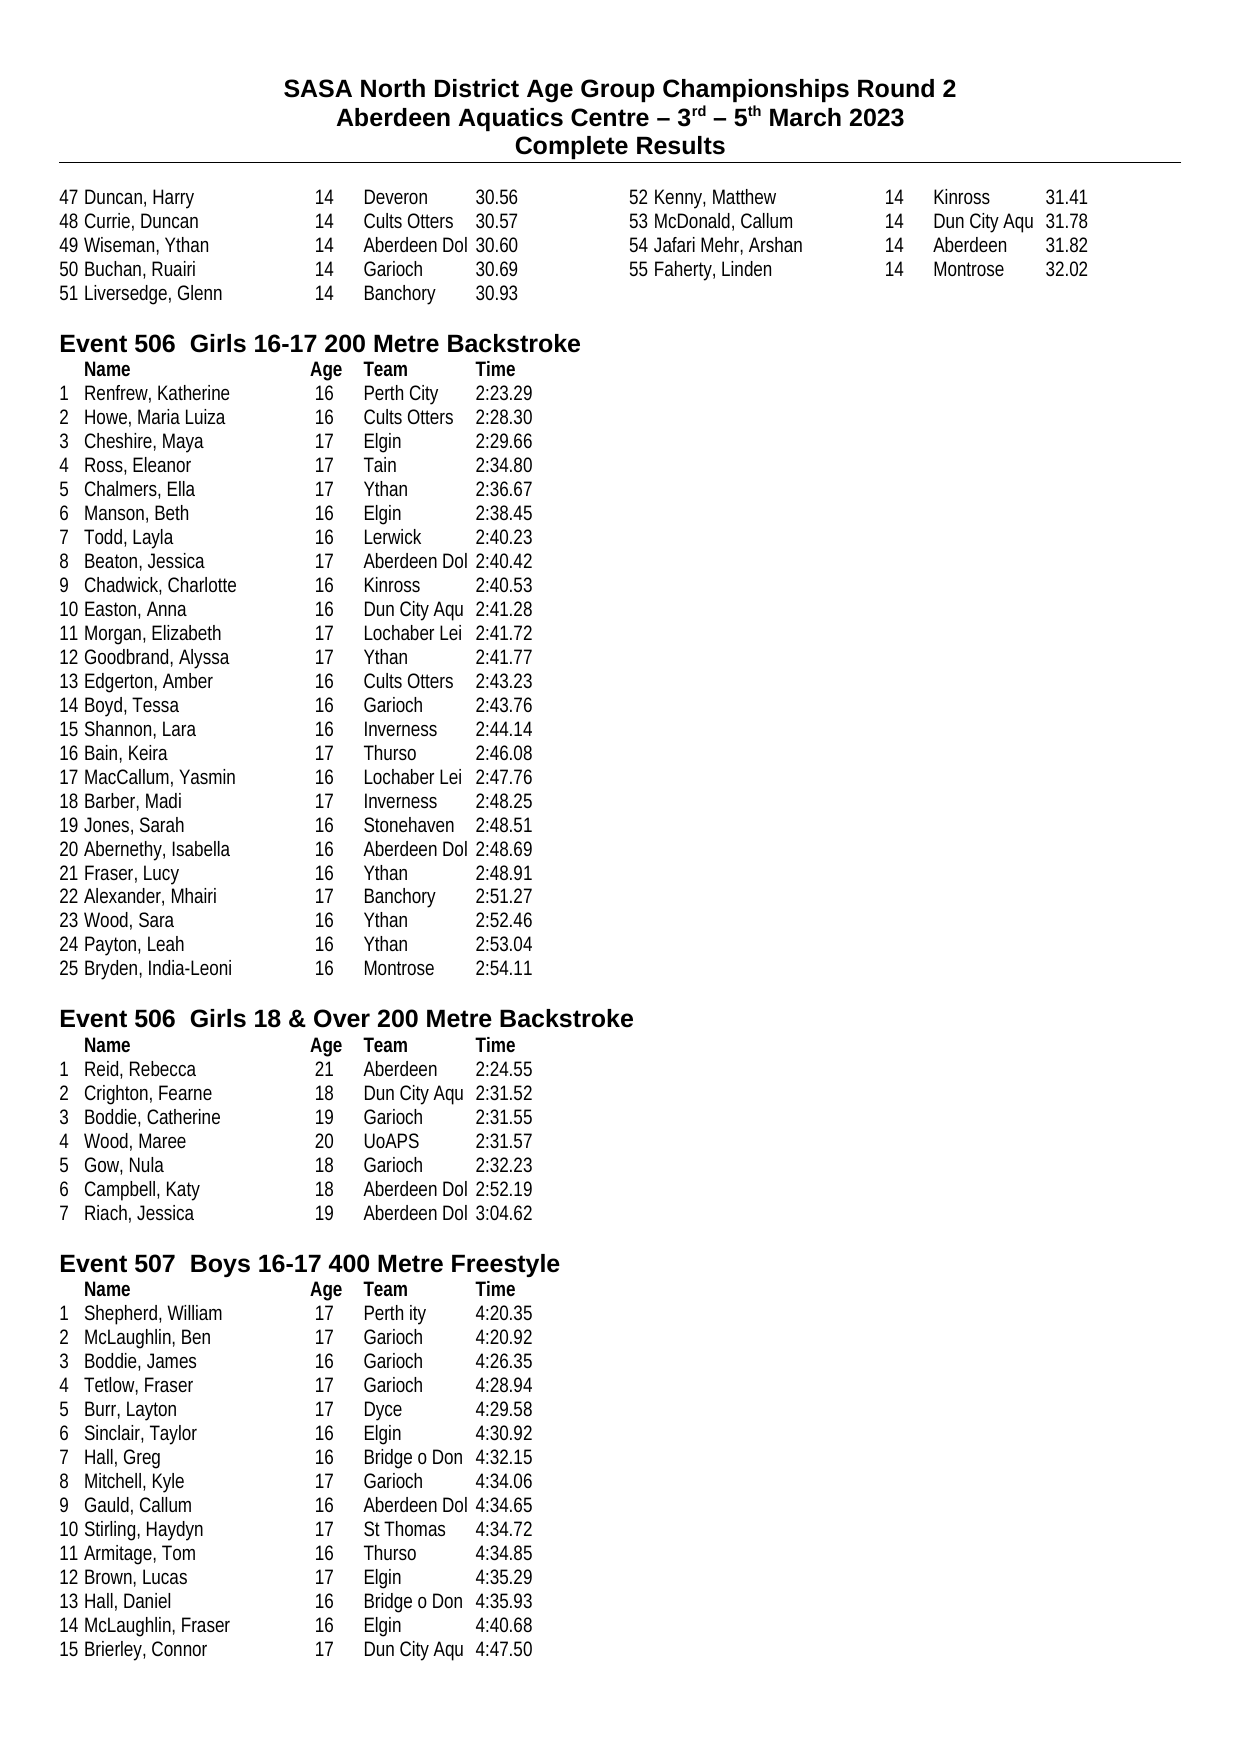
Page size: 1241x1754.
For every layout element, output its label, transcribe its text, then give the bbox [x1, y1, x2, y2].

text 2 Howe, Maria Luiza 16 Cults Otters 2:28.30 [59, 405, 1181, 429]
text 9 Chadwick, Charlotte 16 Kinross 2:40.53 [59, 573, 1181, 597]
text 10 Stirling, Haydyn 17 St Thomas 4:34.72 [59, 1517, 1181, 1541]
text 2 Crighton, Fearne 18 Dun City Aqu 2:31.52 [59, 1081, 1181, 1105]
text 4 Ross, Eleanor 17 Tain 2:34.80 [59, 453, 1181, 477]
text 17 MacCallum, Yasmin 16 Lochaber Lei 2:47.76 [59, 764, 1181, 788]
text 18 Barber, Madi 17 Inverness 2:48.25 [59, 788, 1181, 812]
text 6 Campbell, Katy 18 Aberdeen Dol 2:52.19 [59, 1177, 1181, 1201]
text Event 507 Boys 16-17 400 Metre Freestyle [59, 1248, 1181, 1277]
text 3 Boddie, James 16 Garioch 4:26.35 [59, 1349, 1181, 1373]
text 5 Gow, Nula 18 Garioch 2:32.23 [59, 1153, 1181, 1177]
text 16 Bain, Keira 17 Thurso 2:46.08 [59, 741, 1181, 764]
text 4 Tetlow, Fraser 17 Garioch 4:28.94 [59, 1373, 1181, 1397]
text 47 Duncan, Harry 14 Deveron 30.56 [59, 185, 611, 209]
text 3 Cheshire, Maya 17 Elgin 2:29.66 [59, 429, 1181, 453]
text 9 Gauld, Callum 16 Aberdeen Dol 4:34.65 [59, 1493, 1181, 1517]
text 25 Bryden, India-Leoni 16 Montrose 2:54.11 [59, 956, 1181, 980]
text 15 Shannon, Lara 16 Inverness 2:44.14 [59, 717, 1181, 741]
text 10 Easton, Anna 16 Dun City Aqu 2:41.28 [59, 597, 1181, 621]
text 52 Kenny, Matthew 14 Kinross 31.41 [629, 185, 1181, 209]
text 7 Todd, Layla 16 Lerwick 2:40.23 [59, 525, 1181, 549]
text 48 Currie, Duncan 14 Cults Otters 30.57 [59, 209, 611, 233]
text 53 McDonald, Callum 14 Dun City Aqu 31.78 [629, 209, 1181, 233]
text 11 Morgan, Elizabeth 17 Lochaber Lei 2:41.72 [59, 621, 1181, 645]
text Name Age Team Time [59, 1277, 1181, 1301]
text 3 Boddie, Catherine 19 Garioch 2:31.55 [59, 1105, 1181, 1129]
text 23 Wood, Sara 16 Ythan 2:52.46 [59, 908, 1181, 932]
text 50 Buchan, Ruairi 14 Garioch 30.69 [59, 257, 611, 281]
text 14 McLaughlin, Fraser 16 Elgin 4:40.68 [59, 1613, 1181, 1637]
text Name Age Team Time [59, 1033, 1181, 1057]
text 8 Mitchell, Kyle 17 Garioch 4:34.06 [59, 1469, 1181, 1493]
text 7 Riach, Jessica 19 Aberdeen Dol 3:04.62 [59, 1201, 1181, 1224]
text 6 Sinclair, Taylor 16 Elgin 4:30.92 [59, 1421, 1181, 1445]
text 19 Jones, Sarah 16 Stonehaven 2:48.51 [59, 812, 1181, 836]
text Event 506 Girls 16-17 200 Metre Backstroke [59, 328, 1181, 357]
text 13 Edgerton, Amber 16 Cults Otters 2:43.23 [59, 669, 1181, 693]
text 55 Faherty, Linden 14 Montrose 32.02 [629, 257, 1181, 281]
text 22 Alexander, Mhairi 17 Banchory 2:51.27 [59, 884, 1181, 908]
text 14 Boyd, Tessa 16 Garioch 2:43.76 [59, 693, 1181, 717]
text 12 Goodbrand, Alyssa 17 Ythan 2:41.77 [59, 645, 1181, 669]
text 6 Manson, Beth 16 Elgin 2:38.45 [59, 501, 1181, 525]
text 21 Fraser, Lucy 16 Ythan 2:48.91 [59, 860, 1181, 884]
text 5 Chalmers, Ella 17 Ythan 2:36.67 [59, 477, 1181, 501]
text 51 Liversedge, Glenn 14 Banchory 30.93 [59, 281, 611, 304]
text 2 McLaughlin, Ben 17 Garioch 4:20.92 [59, 1325, 1181, 1349]
text 8 Beaton, Jessica 17 Aberdeen Dol 2:40.42 [59, 549, 1181, 573]
text Event 506 Girls 18 & Over 200 Metre Backstroke [59, 1004, 1181, 1033]
text 1 Reid, Rebecca 21 Aberdeen 2:24.55 [59, 1057, 1181, 1081]
text Name Age Team Time [59, 357, 1181, 381]
text 1 Renfrew, Katherine 16 Perth City 2:23.29 [59, 381, 1181, 405]
text 11 Armitage, Tom 16 Thurso 4:34.85 [59, 1541, 1181, 1565]
text 5 Burr, Layton 17 Dyce 4:29.58 [59, 1397, 1181, 1421]
text 1 Shepherd, William 17 Perth ity 4:20.35 [59, 1301, 1181, 1325]
text 49 Wiseman, Ythan 14 Aberdeen Dol 30.60 [59, 233, 611, 257]
text 20 Abernethy, Isabella 16 Aberdeen Dol 2:48.69 [59, 836, 1181, 860]
text 12 Brown, Lucas 17 Elgin 4:35.29 [59, 1565, 1181, 1589]
text 24 Payton, Leah 16 Ythan 2:53.04 [59, 932, 1181, 956]
text 7 Hall, Greg 16 Bridge o Don 4:32.15 [59, 1445, 1181, 1469]
text 4 Wood, Maree 20 UoAPS 2:31.57 [59, 1129, 1181, 1153]
text 13 Hall, Daniel 16 Bridge o Don 4:35.93 [59, 1589, 1181, 1613]
text 15 Brierley, Connor 17 Dun City Aqu 4:47.50 [59, 1637, 1181, 1661]
text 54 Jafari Mehr, Arshan 14 Aberdeen 31.82 [629, 233, 1181, 257]
